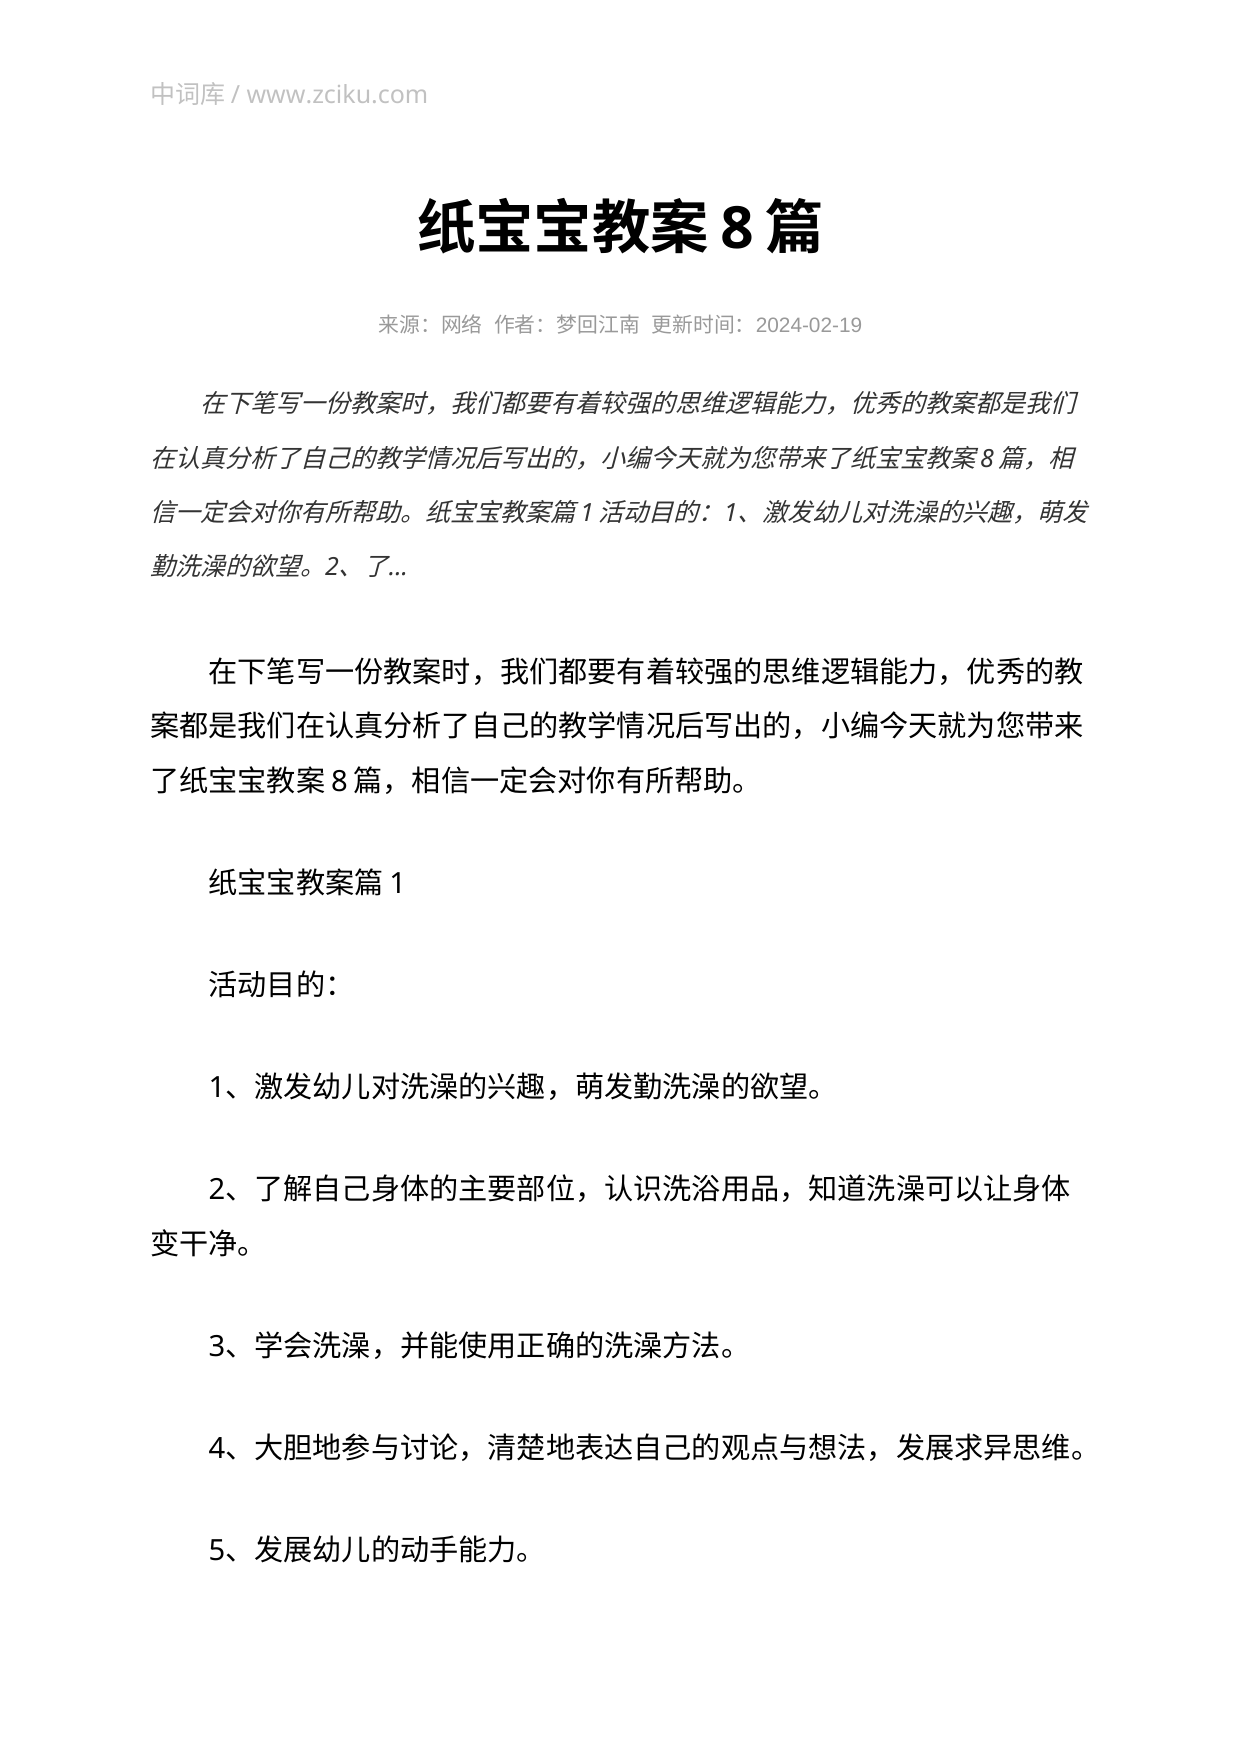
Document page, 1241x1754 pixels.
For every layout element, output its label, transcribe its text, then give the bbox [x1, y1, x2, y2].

text 2、了解自己身体的主要部位，认识洗浴用品，知道洗澡可以让身体变干净。 [150, 1166, 1090, 1263]
text 来源：网络 作者：梦回江南 更新时间：2024-02-19 [150, 313, 1090, 337]
subtitle 纸宝宝教案8篇 [150, 181, 1090, 266]
text 3、学会洗澡，并能使用正确的洗澡方法。 [150, 1322, 1090, 1365]
text 1、激发幼儿对洗澡的兴趣，萌发勤洗澡的欲望。 [150, 1064, 1090, 1106]
text 纸宝宝教案篇1 [150, 860, 1090, 902]
text 4、大胆地参与讨论，清楚地表达自己的观点与想法，发展求异思维。 [150, 1424, 1090, 1467]
text 在下笔写一份教案时，我们都要有着较强的思维逻辑能力，优秀的教案都是我们在认真分析了自己的教学情况后写出的，小编今天就为您带来了纸宝宝教案8篇，相信一定会对你有所帮助。 [150, 648, 1090, 800]
text 活动目的： [150, 962, 1090, 1004]
text 5、发展幼儿的动手能力。 [150, 1526, 1090, 1569]
text 在下笔写一份教案时，我们都要有着较强的思维逻辑能力，优秀的教案都是我们在认真分析了自己的教学情况后写出的，小编今天就为您带来了纸宝宝教案8篇，相信一定会对你有所帮助。纸宝宝教案篇1活动目的：1、激发幼儿对洗澡的兴趣，萌发勤洗澡的欲望。2、了... [150, 384, 1090, 583]
